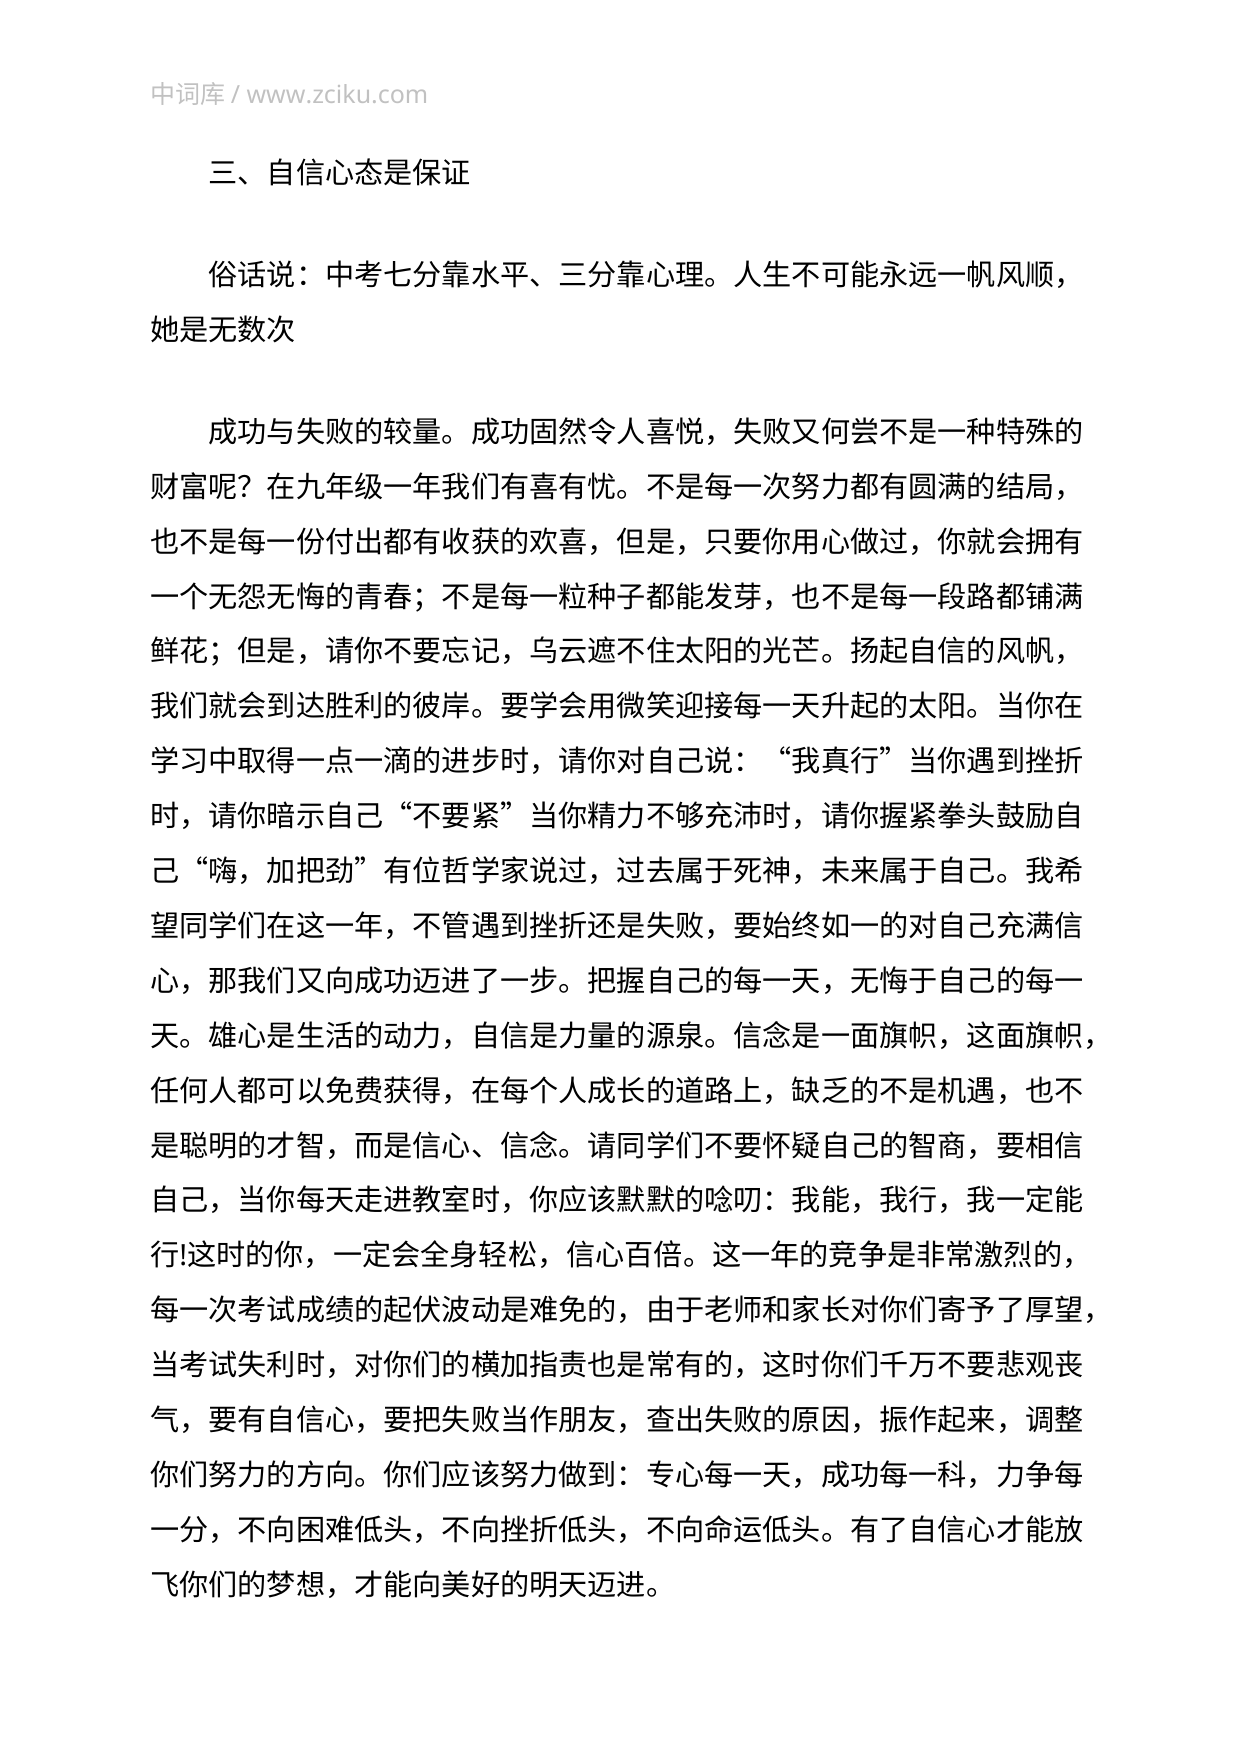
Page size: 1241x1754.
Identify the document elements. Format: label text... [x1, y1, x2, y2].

text 三、自信心态是保证 [150, 150, 1090, 192]
text 成功与失败的较量。成功固然令人喜悦，失败又何尝不是一种特殊的财富呢？在九年级一年我们有喜有忧。不是每一次努力都有圆满的结局，也不是每一份付出都有收获的欢喜，但是，只要你用心做过，你就会拥有一个无怨无悔的青春；不是每一粒种子都能发芽，也不是每一段路都铺满鲜花；但是，请你不要忘记，乌云遮不住太阳的光芒。扬起自信的风帆，我们就会到达胜利的彼岸。要学会用微笑迎接每一天升起的太阳。当你在学习中取得一点一滴的进步时，请你对自己说：“我真行”当你遇到挫折时，请你暗示自己“不要紧”当你精力不够充沛时，请你握紧拳头鼓励自己“嗨，加把劲”有位哲学家说过，过去属于死神，未来属于自己。我希望同学们在这一年，不管遇到挫折还是失败，要始终如一的对自己充满信心，那我们又向成功迈进了一步。把握自己的每一天，无悔于自己的每一天。雄心是生活的动力，自信是力量的源泉。信念是一面旗帜，这面旗帜，任何人都可以免费获得，在每个人成长的道路上，缺乏的不是机遇，也不是聪明的才智，而是信心、信念。请同学们不要怀疑自己的智商，要相信自己，当你每天走进教室时，你应该默默的唸叨：我能，我行，我一定能行!这时的你，一定会全身轻松，信心百倍。这一年的竞争是非常激烈的，每一次考试成绩的起伏波动是难免的，由于老师和家长对你们寄予了厚望，当考试失利时，对你们的横加指责也是常有的，这时你们千万不要悲观丧气，要有自信心，要把失败当作朋友，查出失败的原因，振作起来，调整你们努力的方向。你们应该努力做到：专心每一天，成功每一科，力争每一分，不向困难低头，不向挫折低头，不向命运低头。有了自信心才能放飞你们的梦想，才能向美好的明天迈进。 [150, 408, 1090, 1604]
text 俗话说：中考七分靠水平、三分靠心理。人生不可能永远一帆风顺，她是无数次 [150, 252, 1090, 349]
